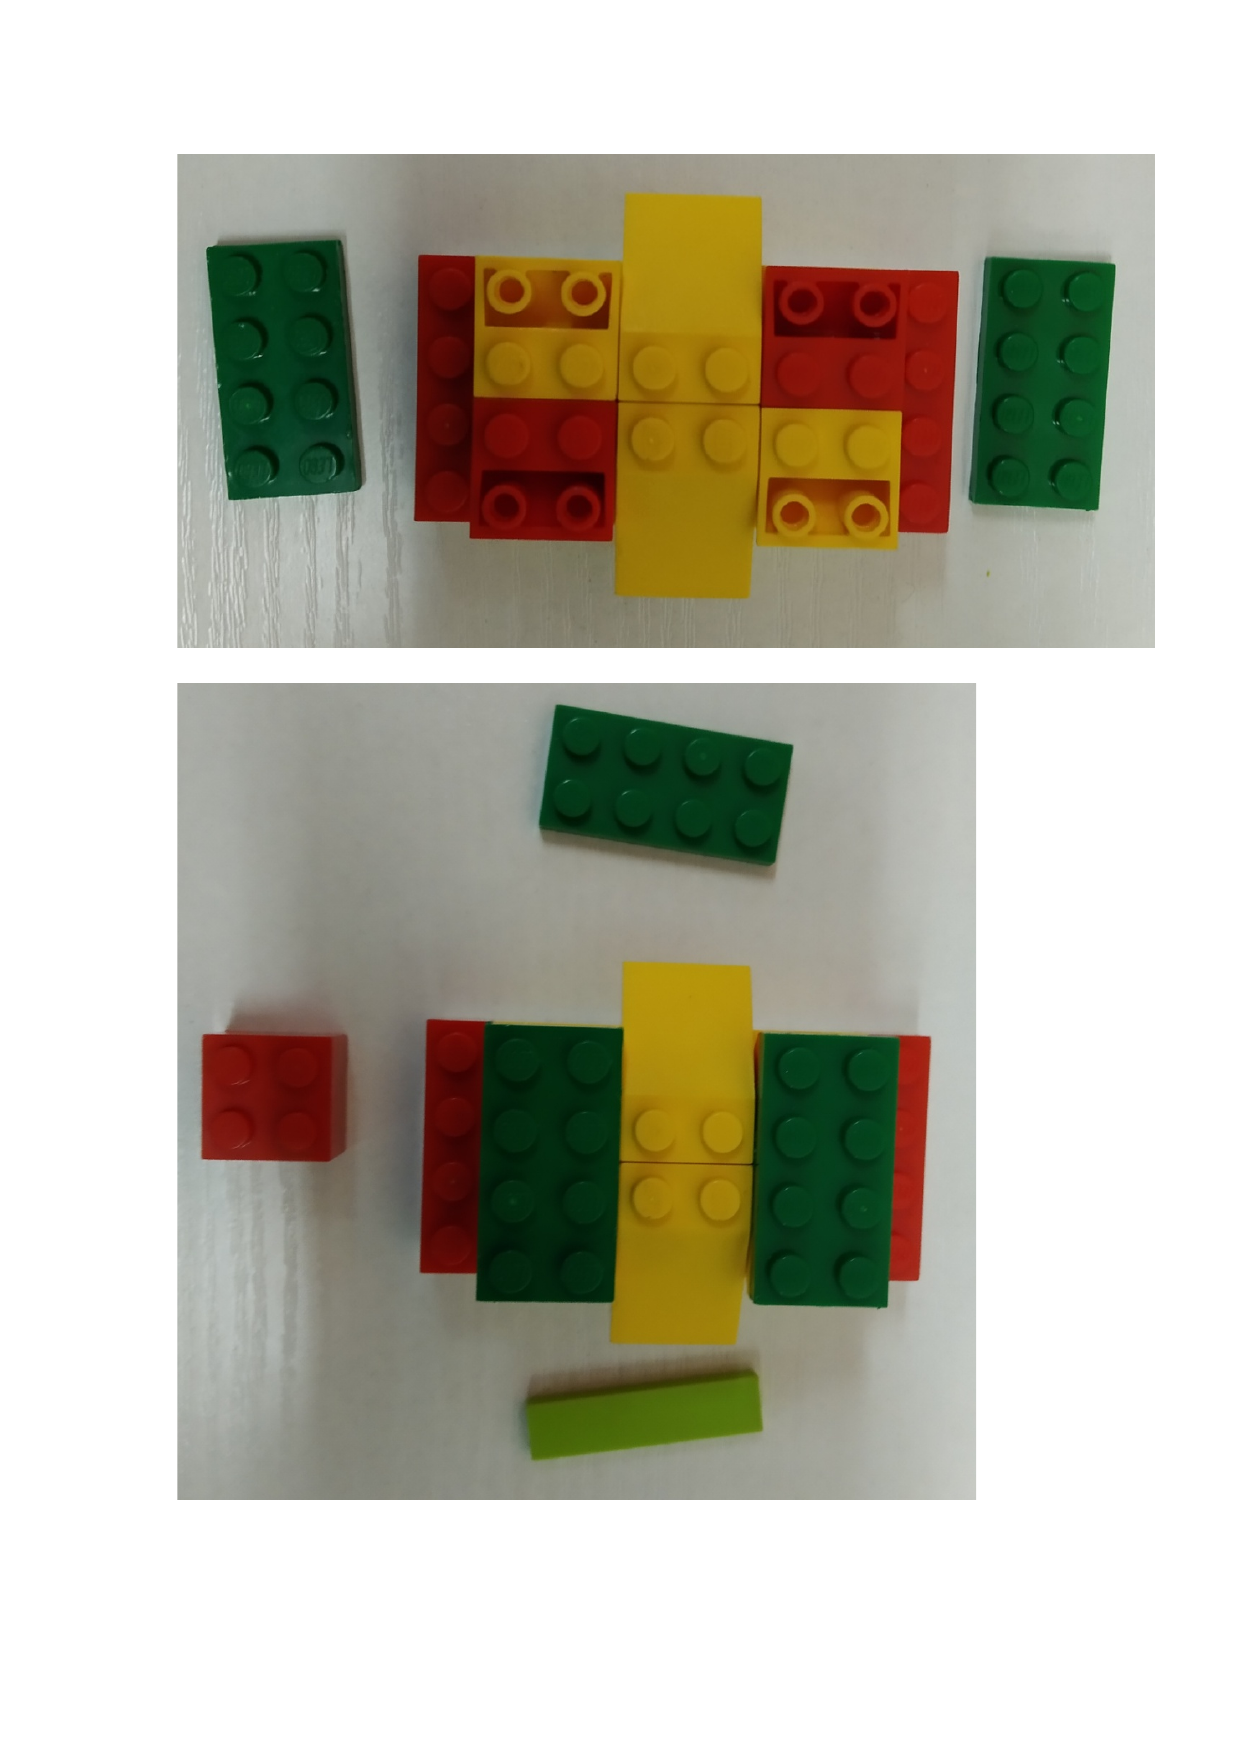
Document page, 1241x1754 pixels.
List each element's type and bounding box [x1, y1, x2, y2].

picture [177, 683, 977, 1500]
picture [177, 154, 1155, 648]
